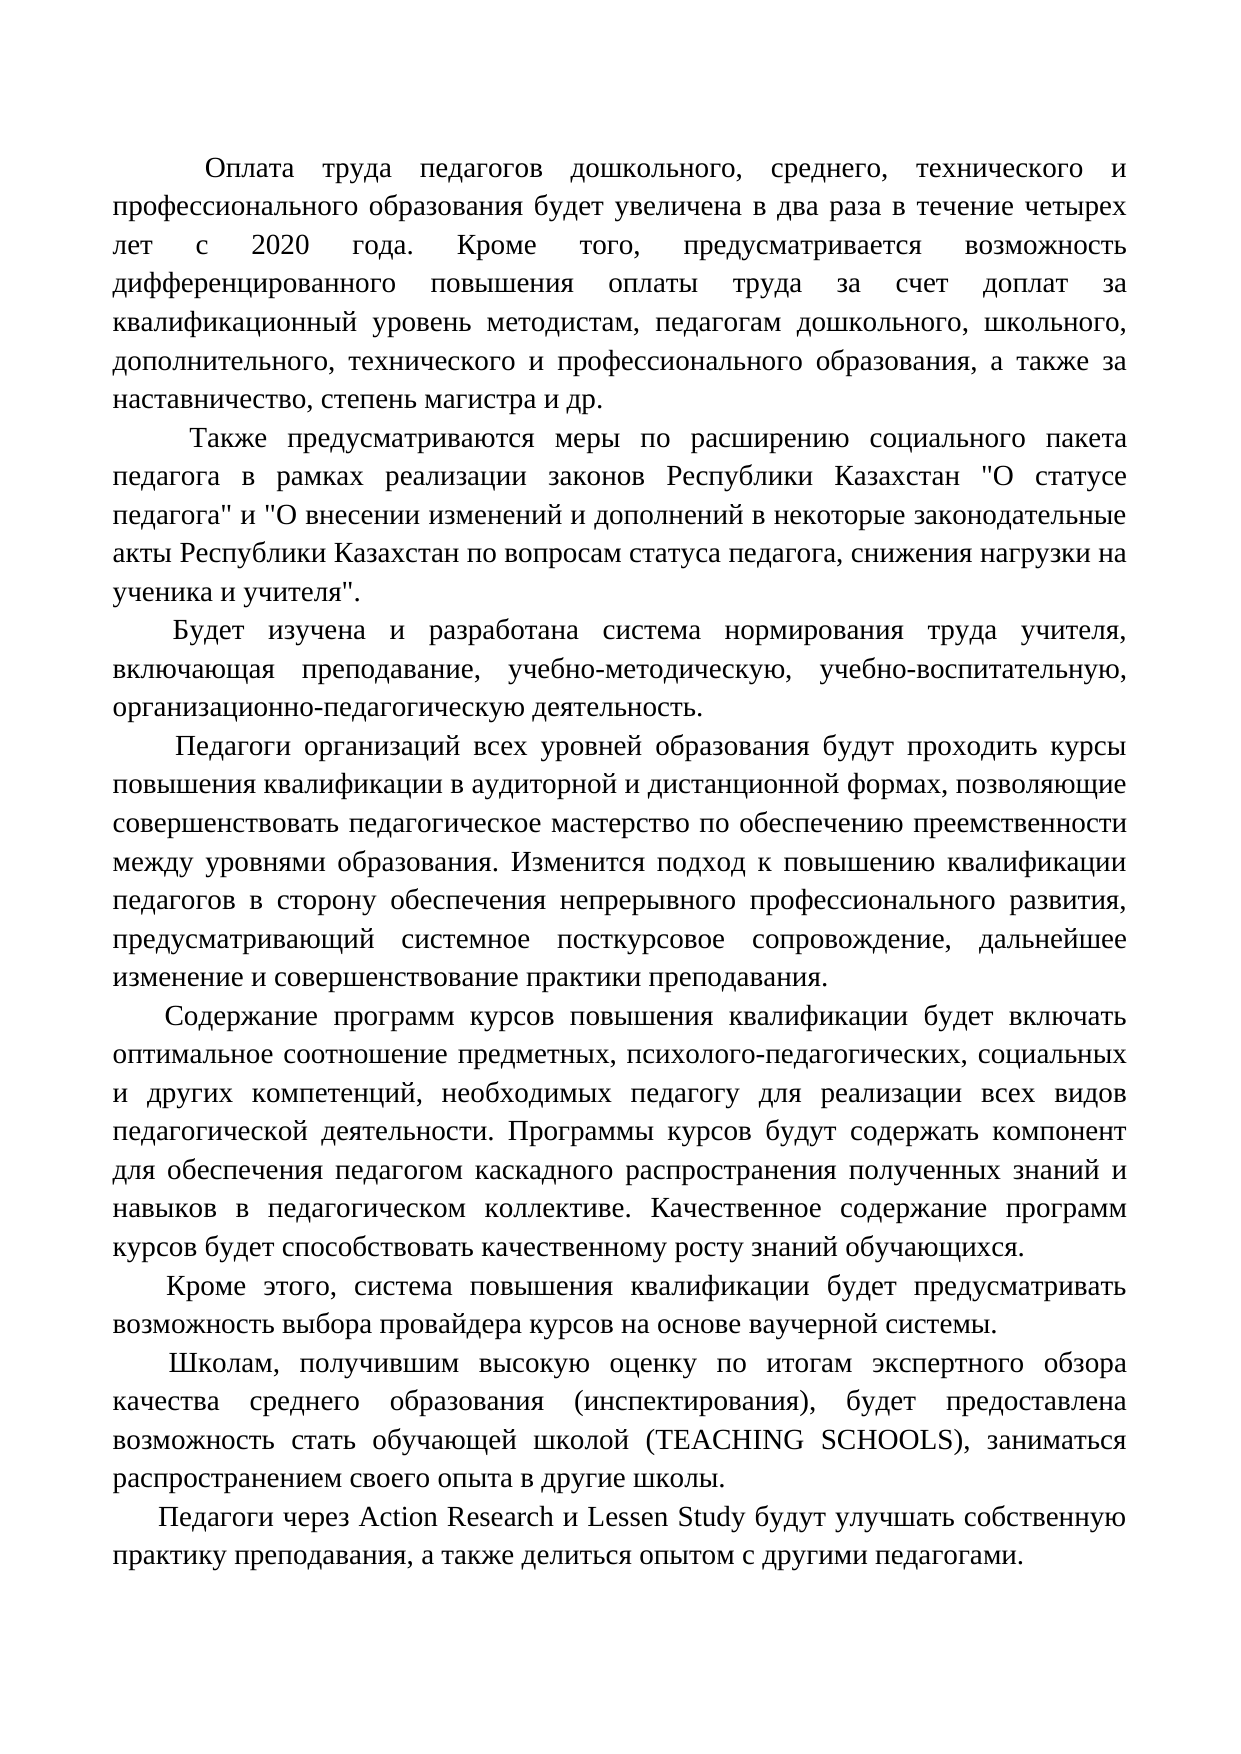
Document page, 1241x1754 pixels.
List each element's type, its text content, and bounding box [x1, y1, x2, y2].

text Содержание программ курсов повышения квалификации будет включать оптимальное соотношение предметных, психолого-педагогических, социальных и других компетенций, необходимых педагогу для реализации всех видов педагогической деятельности. Программы курсов будут содержать компонент для обеспечения педагогом каскадного распространения полученных знаний и навыков в педагогическом коллективе. Качественное содержание программ курсов будет способствовать качественному росту знаний обучающихся. [112, 998, 1128, 1263]
text Педагоги через Action Research и Lessen Study будут улучшать собственную практику преподавания, а также делиться опытом с другими педагогами. [112, 1499, 1128, 1571]
text Также предусматриваются меры по расширению социального пакета педагога в рамках реализации законов Республики Казахстан "О статусе педагога" и "О внесении изменений и дополнений в некоторые законодательные акты Республики Казахстан по вопросам статуса педагога, снижения нагрузки на ученика и учителя". [112, 420, 1128, 607]
text Оплата труда педагогов дошкольного, среднего, технического и профессионального образования будет увеличена в два раза в течение четырех лет с 2020 года. Кроме того, предусматривается возможность дифференцированного повышения оплаты труда за счет доплат за квалификационный уровень методистам, педагогам дошкольного, школьного, дополнительного, технического и профессионального образования, а также за наставничество, степень магистра и др. [112, 150, 1128, 415]
text Кроме этого, система повышения квалификации будет предусматривать возможность выбора провайдера курсов на основе ваучерной системы. [112, 1268, 1128, 1340]
text Будет изучена и разработана система нормирования труда учителя, включающая преподавание, учебно-методическую, учебно-воспитательную, организационно-педагогическую деятельность. [112, 612, 1128, 723]
text Педагоги организаций всех уровней образования будут проходить курсы повышения квалификации в аудиторной и дистанционной формах, позволяющие совершенствовать педагогическое мастерство по обеспечению преемственности между уровнями образования. Изменится подход к повышению квалификации педагогов в сторону обеспечения непрерывного профессионального развития, предусматривающий системное посткурсовое сопровождение, дальнейшее изменение и совершенствование практики преподавания. [112, 728, 1128, 993]
text Школам, получившим высокую оценку по итогам экспертного обзора качества среднего образования (инспектирования), будет предоставлена возможность стать обучающей школой (TEACHING SCHOОLS), заниматься распространением своего опыта в другие школы. [112, 1345, 1128, 1494]
